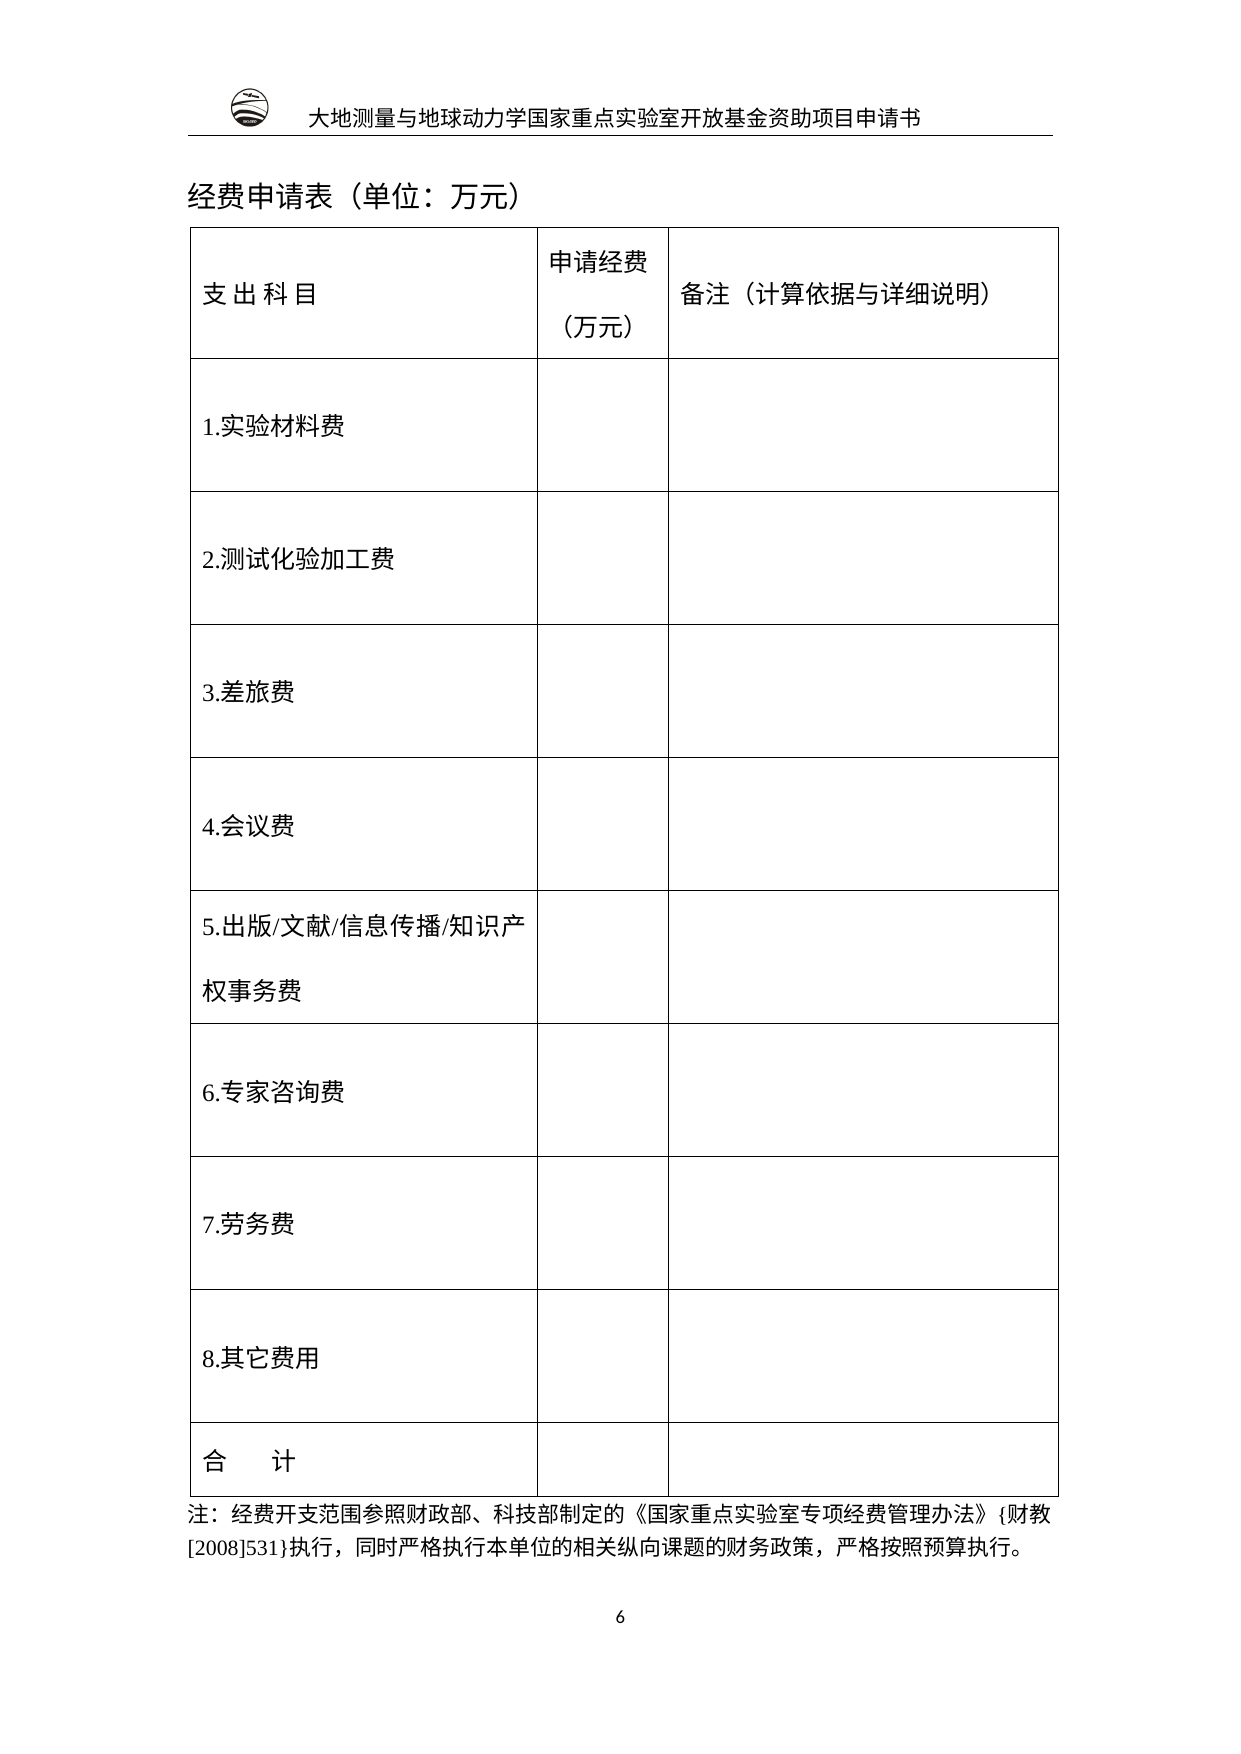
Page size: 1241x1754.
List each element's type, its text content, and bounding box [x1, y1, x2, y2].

table_cell [669, 891, 1058, 1023]
table_cell 4.会议费 [191, 758, 537, 890]
table_cell [669, 625, 1058, 757]
picture [231, 88, 269, 127]
table_cell 5.出版/文献/信息传播/知识产权事务费 [191, 891, 537, 1023]
table_cell [538, 492, 668, 624]
table_cell 7.劳务费 [191, 1157, 537, 1289]
table_cell 2.测试化验加工费 [191, 492, 537, 624]
table_cell [538, 891, 668, 1023]
table_cell 1.实验材料费 [191, 359, 537, 491]
table_cell [669, 1290, 1058, 1422]
table_cell 6.专家咨询费 [191, 1024, 537, 1156]
table_cell [538, 1290, 668, 1422]
table_cell [538, 1157, 668, 1289]
table_cell [669, 359, 1058, 491]
table_cell [669, 1157, 1058, 1289]
table_header 申请经费 （万元） [538, 228, 668, 358]
table_cell [538, 758, 668, 890]
table_cell [538, 1423, 668, 1496]
table_cell 8.其它费用 [191, 1290, 537, 1422]
table_cell [669, 492, 1058, 624]
table_cell [538, 359, 668, 491]
table_cell [669, 1423, 1058, 1496]
table_cell [538, 625, 668, 757]
table_cell 合 计 [191, 1423, 537, 1496]
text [187, 1497, 1053, 1562]
table_cell 3.差旅费 [191, 625, 537, 757]
text 经费申请表（单位：万元） [187, 162, 1053, 227]
table_header 备注（计算依据与详细说明） [669, 228, 1058, 358]
table_cell [538, 1024, 668, 1156]
table_header 支 出 科 目 [191, 228, 537, 358]
table_cell [669, 1024, 1058, 1156]
table_cell [669, 758, 1058, 890]
